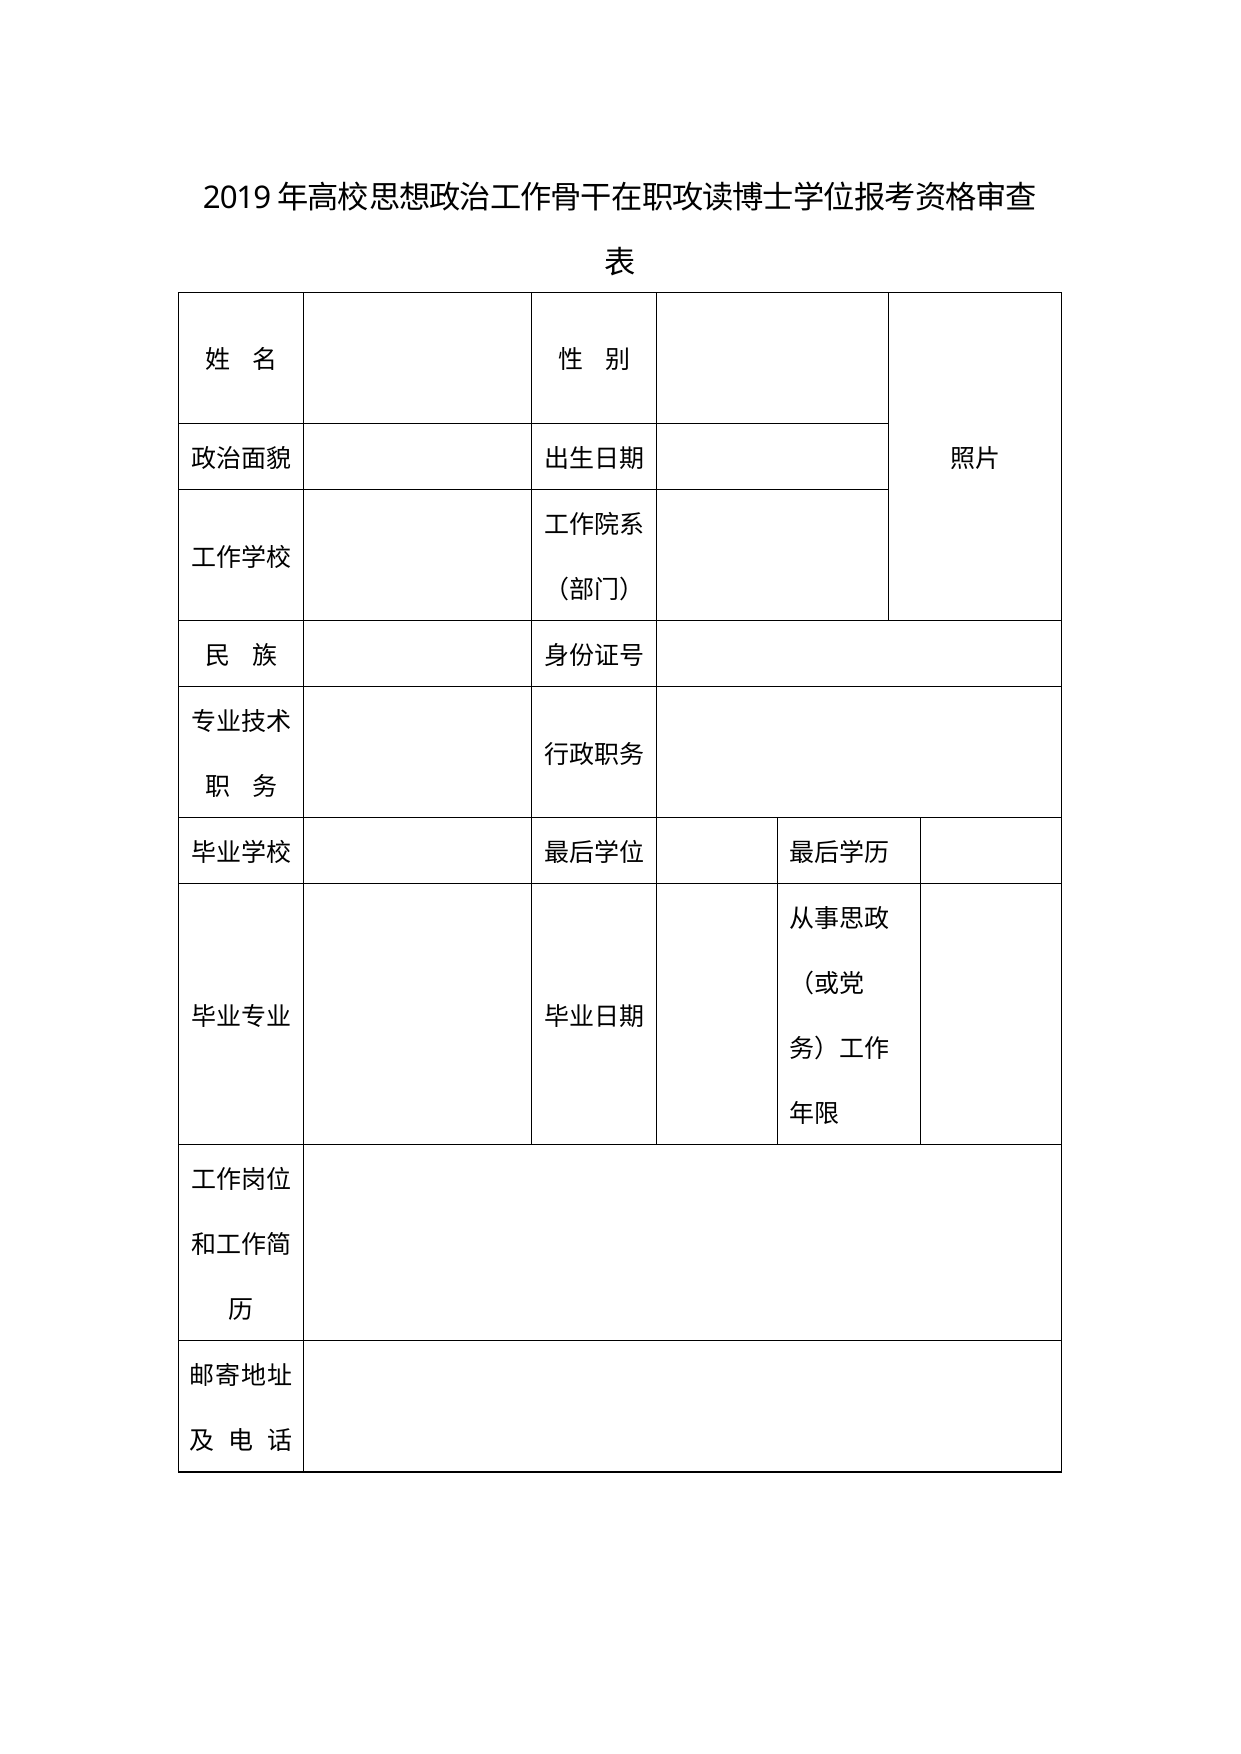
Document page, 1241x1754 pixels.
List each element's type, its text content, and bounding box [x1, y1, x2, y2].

table_header 照片 [889, 293, 1061, 620]
table_cell [921, 818, 1061, 883]
table_cell [304, 490, 531, 620]
text 2019年高校思想政治工作骨干在职攻读博士学位报考资格审查表 [187, 162, 1053, 292]
table_cell [304, 687, 531, 817]
table_cell [304, 621, 531, 686]
table_cell 工作院系（部门） [532, 490, 656, 620]
table_header 性 别 [532, 293, 656, 423]
table_cell 毕业专业 [179, 884, 303, 1144]
table_cell 专业技术职 务 [179, 687, 303, 817]
table_header [304, 293, 531, 423]
table_cell [304, 818, 531, 883]
table_cell 工作岗位和工作简历 [179, 1145, 303, 1340]
table_cell [304, 884, 531, 1144]
table_cell [657, 884, 777, 1144]
table_header [657, 293, 888, 423]
table_cell [657, 818, 777, 883]
table_cell 最后学位 [532, 818, 656, 883]
table_cell 民 族 [179, 621, 303, 686]
table_cell 工作学校 [179, 490, 303, 620]
table_cell [657, 424, 888, 489]
table_cell 毕业学校 [179, 818, 303, 883]
table_cell 最后学历 [778, 818, 920, 883]
table_cell [304, 424, 531, 489]
table_cell 从事思政（或党务）工作年限 [778, 884, 920, 1144]
table_cell [657, 621, 1061, 686]
table_cell [657, 490, 888, 620]
table_cell [657, 687, 1061, 817]
table_cell 出生日期 [532, 424, 656, 489]
table_cell 身份证号 [532, 621, 656, 686]
table_cell 行政职务 [532, 687, 656, 817]
table_cell [304, 1145, 1061, 1340]
table_cell 邮寄地址及电话 [179, 1341, 303, 1471]
table_cell 政治面貌 [179, 424, 303, 489]
table_cell 毕业日期 [532, 884, 656, 1144]
table_cell [304, 1341, 1061, 1471]
table_header 姓 名 [179, 293, 303, 423]
table_cell [921, 884, 1061, 1144]
